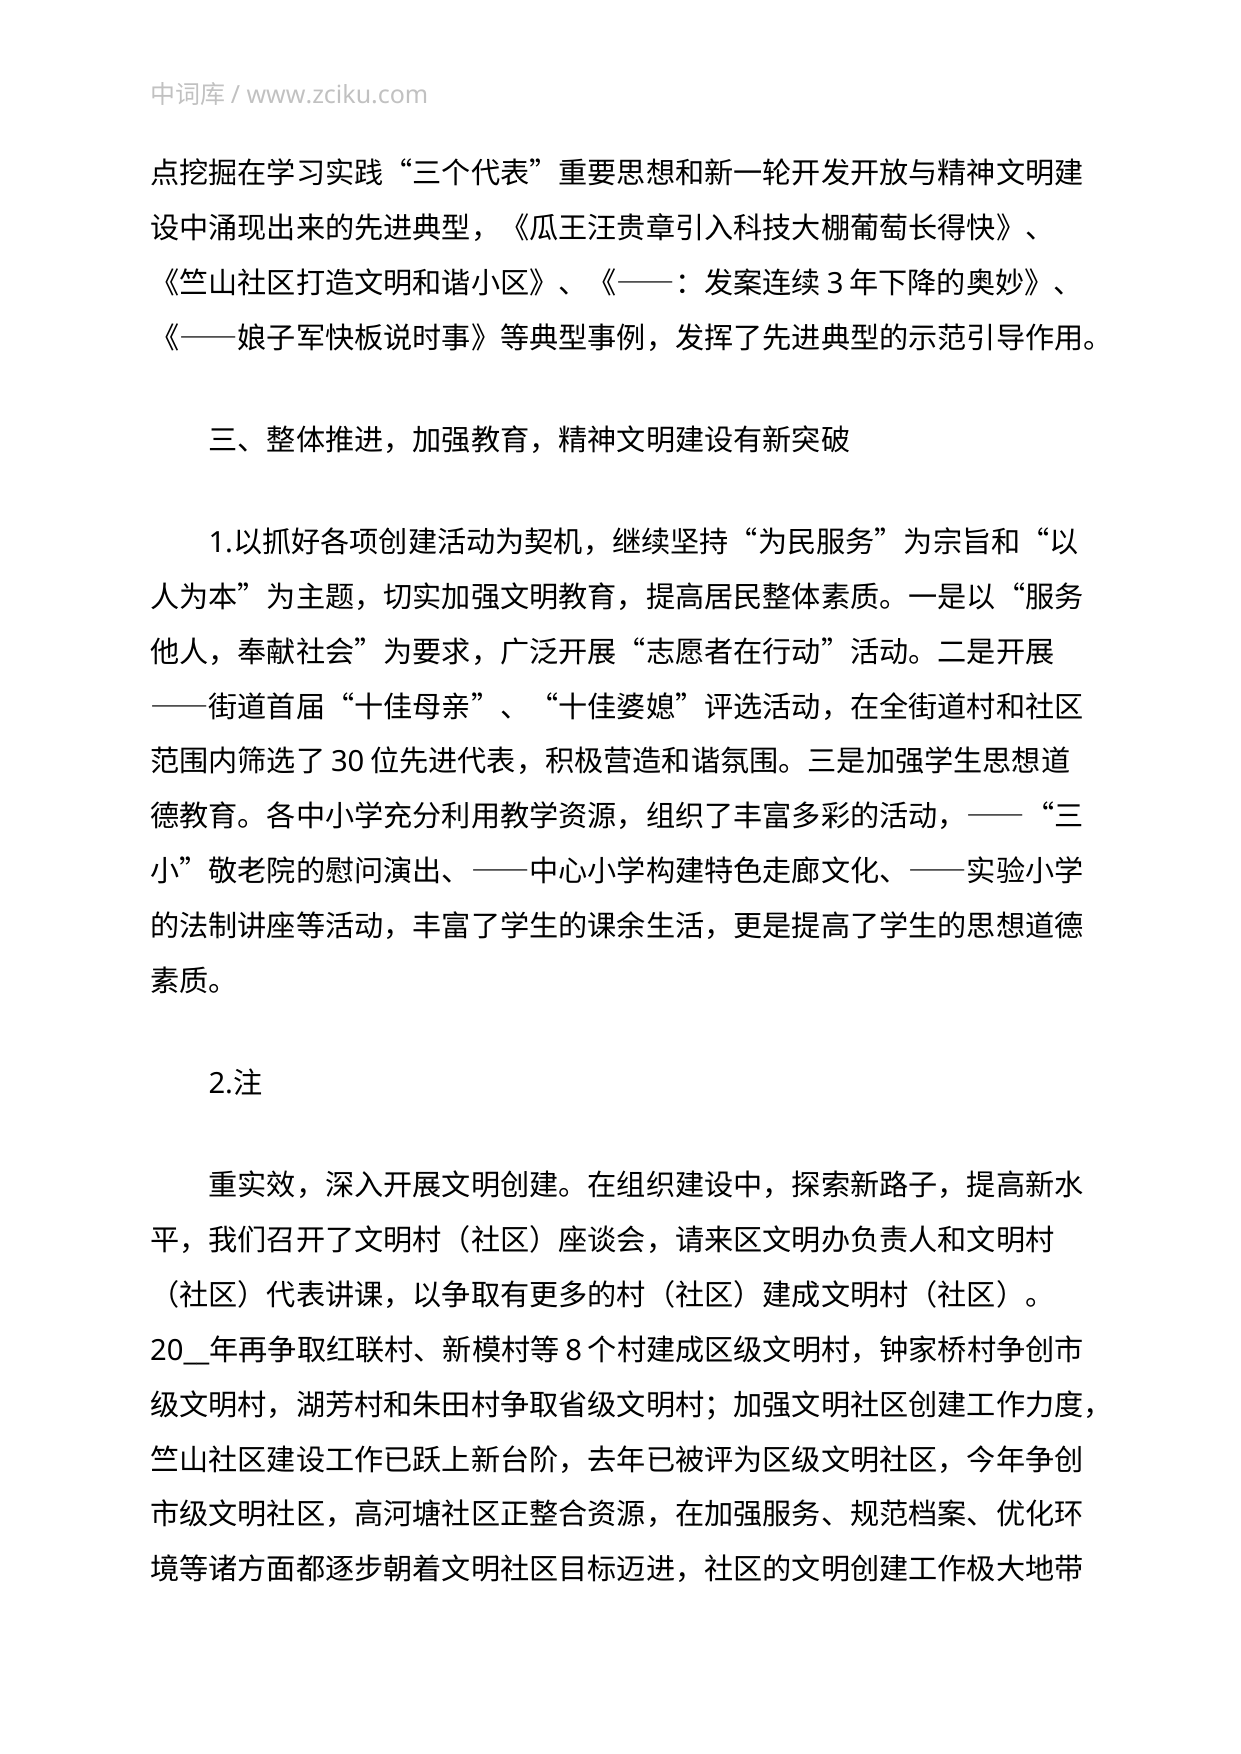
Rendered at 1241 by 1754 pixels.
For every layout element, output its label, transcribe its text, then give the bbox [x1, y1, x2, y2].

text 2.注 [150, 1059, 1090, 1102]
text 1.以抓好各项创建活动为契机，继续坚持“为民服务”为宗旨和“以人为本”为主题，切实加强文明教育，提高居民整体素质。一是以“服务他人，奉献社会”为要求，广泛开展“志愿者在行动”活动。二是开展——街道首届“十佳母亲”、“十佳婆媳”评选活动，在全街道村和社区范围内筛选了30位先进代表，积极营造和谐氛围。三是加强学生思想道德教育。各中小学充分利用教学资源，组织了丰富多彩的活动，——“三小”敬老院的慰问演出、——中心小学构建特色走廊文化、——实验小学的法制讲座等活动，丰富了学生的课余生活，更是提高了学生的思想道德素质。 [150, 518, 1090, 1000]
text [150, 1161, 1090, 1588]
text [150, 150, 1090, 357]
text 三、整体推进，加强教育，精神文明建设有新突破 [150, 417, 1090, 459]
